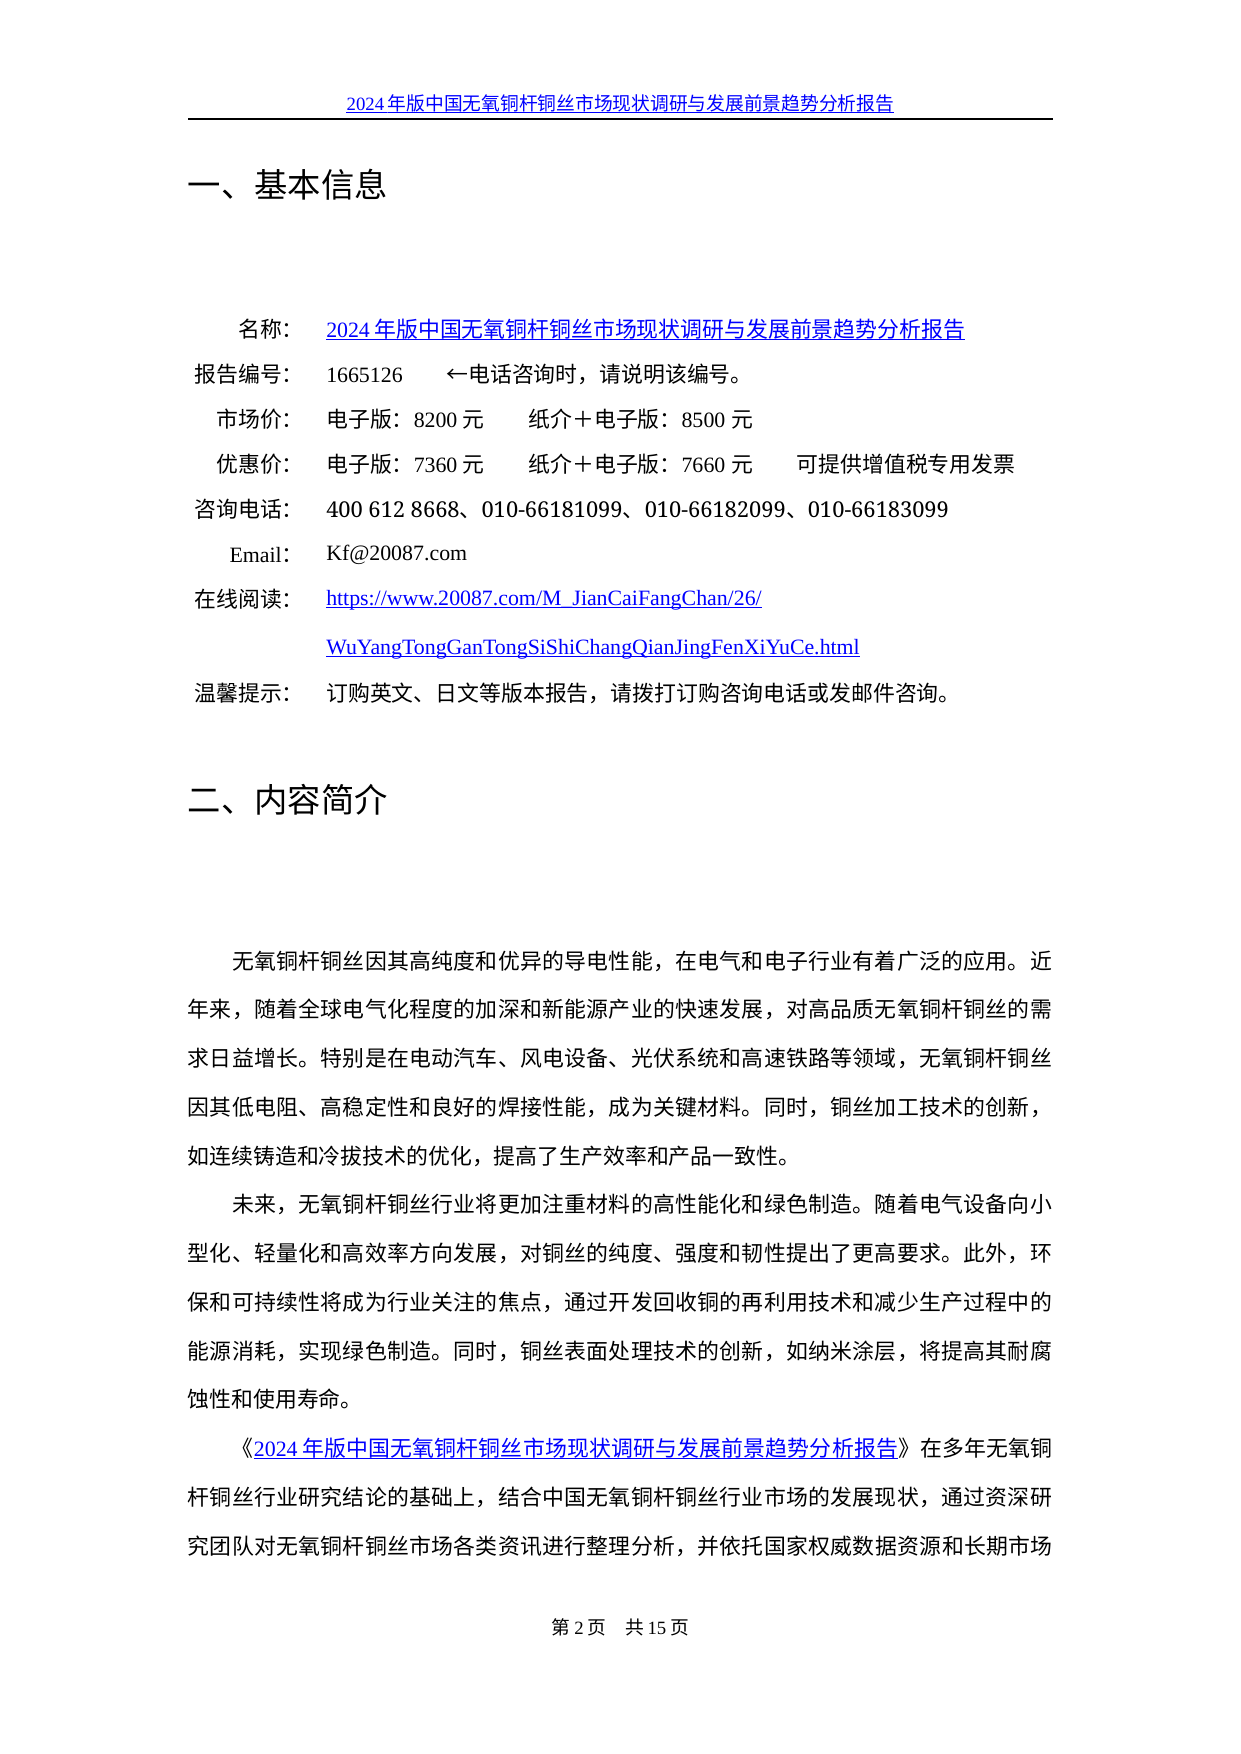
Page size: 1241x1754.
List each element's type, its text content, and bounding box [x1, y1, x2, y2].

table_header 2024年版中国无氧铜杆铜丝市场现状调研与发展前景趋势分析报告 [315, 312, 1073, 357]
title 一、基本信息 [187, 150, 1053, 215]
table_cell 电子版：7360 元 纸介＋电子版：7660 元 可提供增值税专用发票 [315, 447, 1073, 492]
table_cell 市场价： [167, 402, 315, 447]
table_cell 1665126 ←电话咨询时，请说明该编号。 [315, 357, 1073, 402]
table_cell 订购英文、日文等版本报告，请拨打订购咨询电话或发邮件咨询。 [315, 675, 1073, 720]
table_cell 400 612 8668、010-66181099、010-66182099、010-66183099 [315, 492, 1073, 537]
table_cell 温馨提示： [167, 675, 315, 720]
table_cell 优惠价： [167, 447, 315, 492]
table_header 名称： [167, 312, 315, 357]
table_cell 报告编号： [167, 357, 315, 402]
title 二、内容简介 [187, 766, 1053, 831]
table_cell 咨询电话： [167, 492, 315, 537]
table_cell [315, 582, 1073, 675]
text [187, 943, 1053, 1561]
table_cell Email： [167, 537, 315, 582]
table_cell 电子版：8200 元 纸介＋电子版：8500 元 [315, 402, 1073, 447]
table_cell Kf@20087.com [315, 537, 1073, 582]
table_cell 在线阅读： [167, 582, 315, 675]
